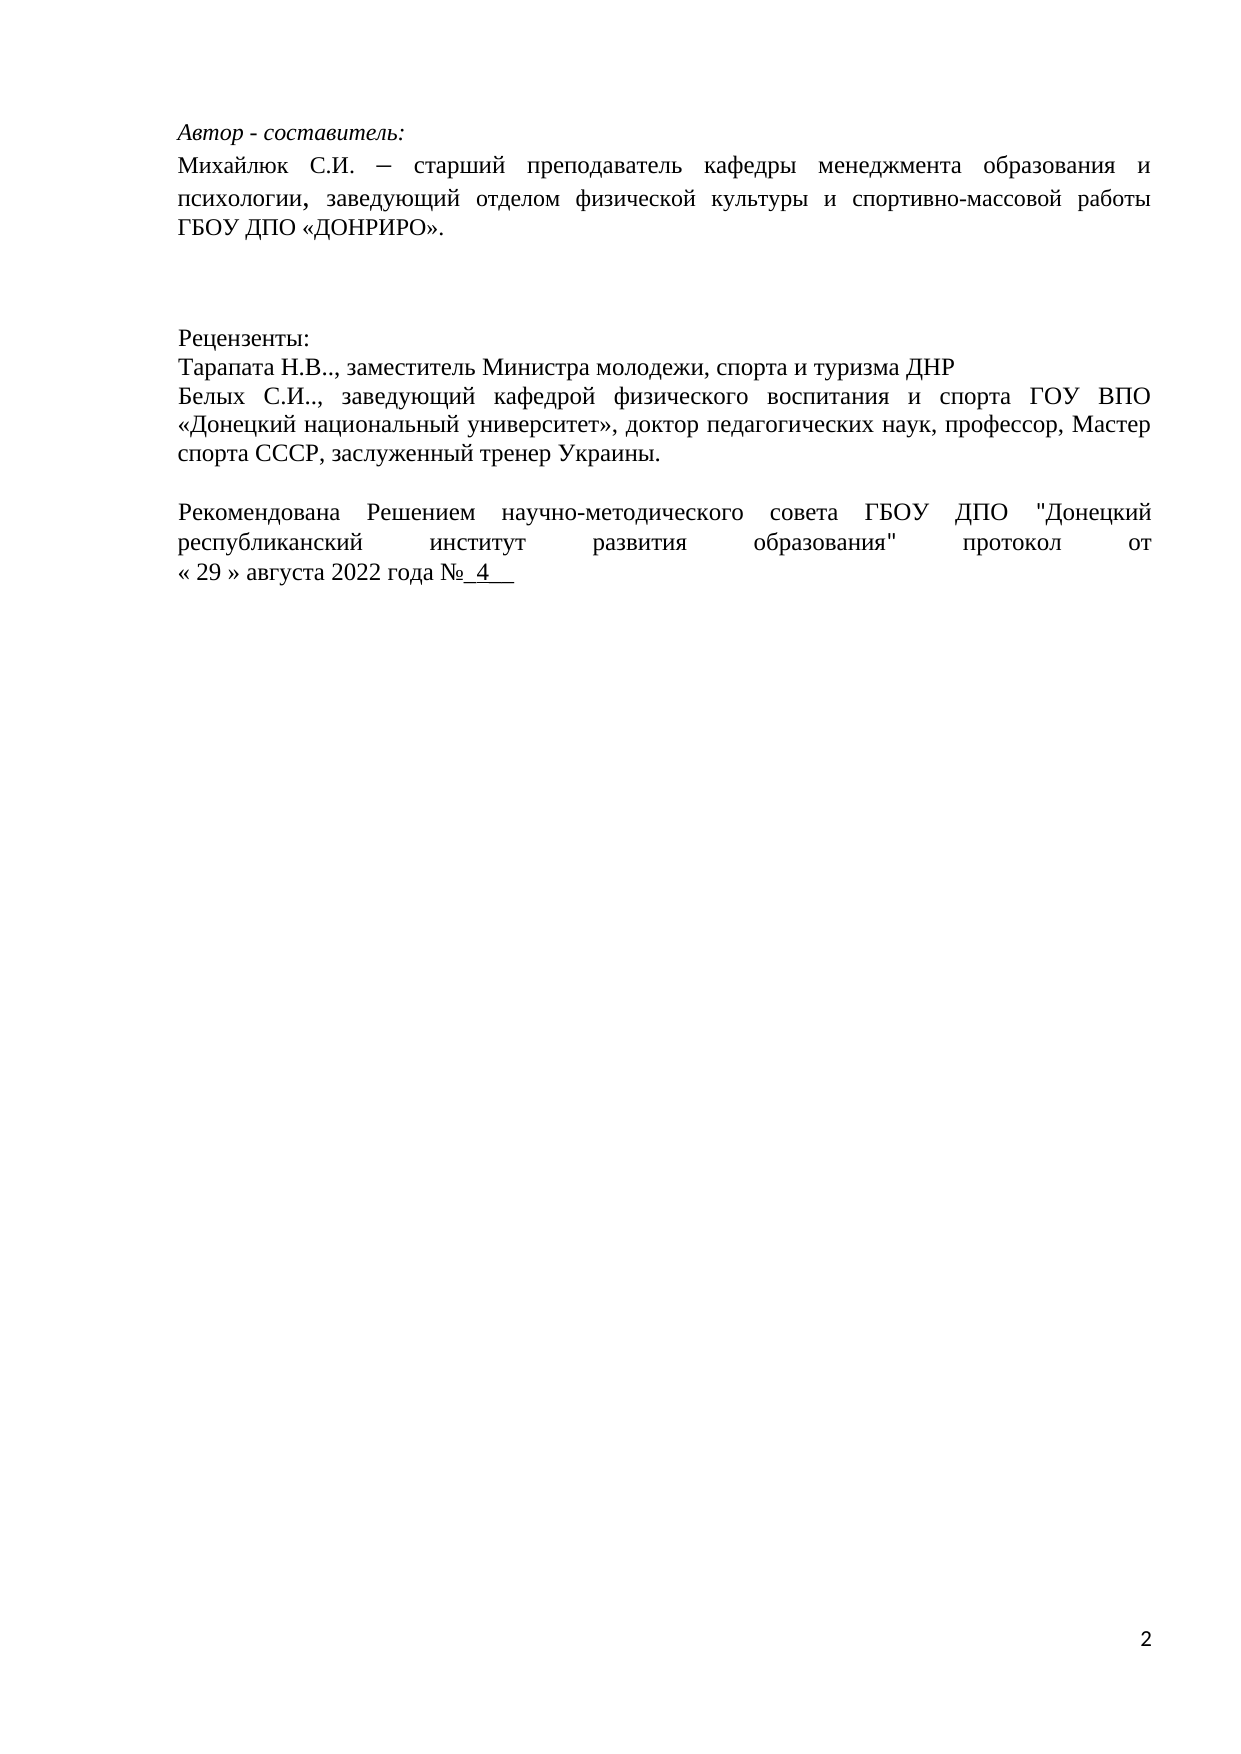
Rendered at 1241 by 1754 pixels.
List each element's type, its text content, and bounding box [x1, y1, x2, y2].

text Автор - составитель: [177, 118, 1152, 146]
text Тарапата Н.В.., заместитель Министра молодежи, спорта и туризма ДНР [177, 352, 1152, 381]
text Рекомендована Решением научно-методического совета ГБОУ ДПО "Донецкий республиканский институт развития образования" протокол от « 29 » августа 2022 года №_4__ [177, 496, 1152, 586]
text Белых С.И.., заведующий кафедрой физического воспитания и спорта ГОУ ВПО «Донецкий национальный университет», доктор педагогических наук, профессор, Мастер спорта СССР, заслуженный тренер Украины. [177, 381, 1152, 467]
text Рецензенты: [177, 323, 1152, 352]
text Михайлюк С.И. – старший преподаватель кафедры менеджмента образования и психологии, заведующий отделом физической культуры и спортивно-массовой работы ГБОУ ДПО «ДОНРИРО». [177, 146, 1152, 240]
